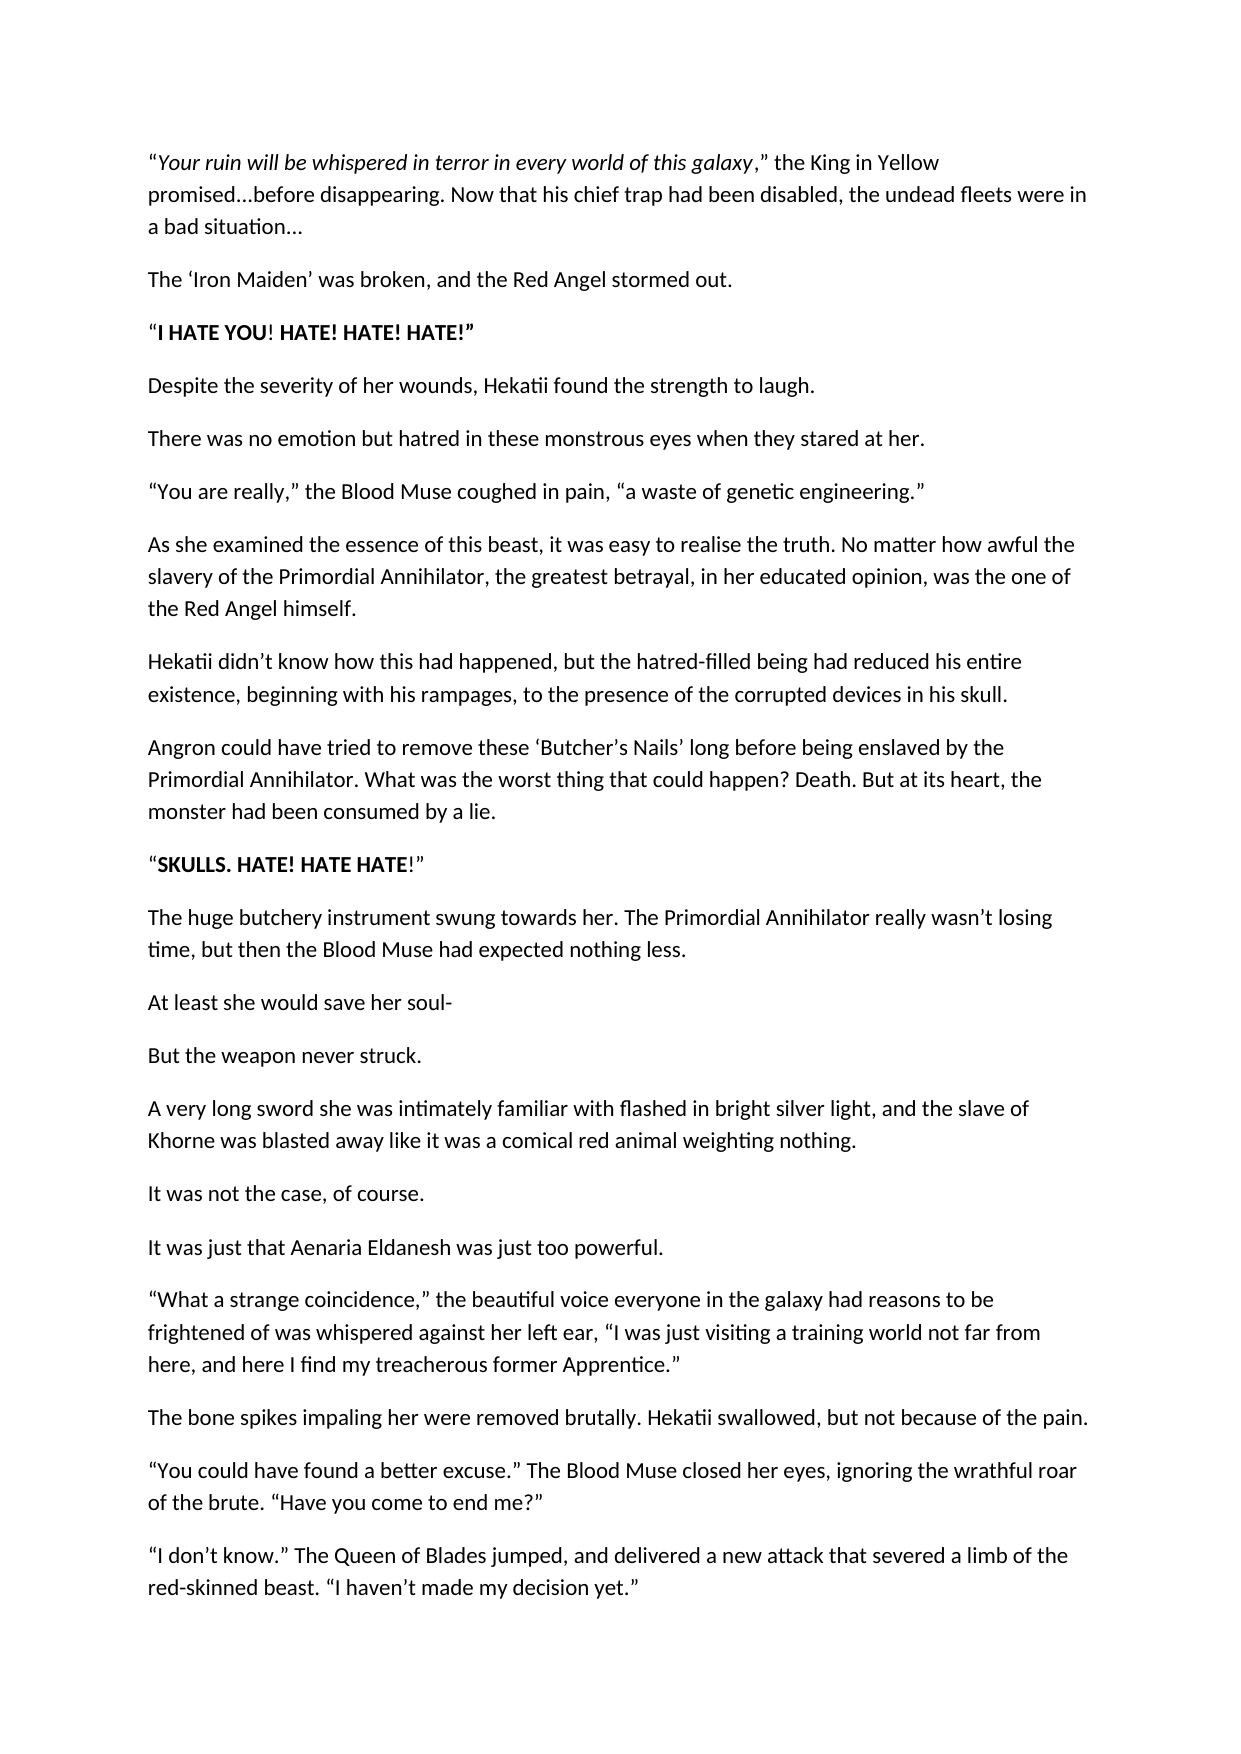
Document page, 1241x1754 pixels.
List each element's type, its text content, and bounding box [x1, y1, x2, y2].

text There was no emotion but hatred in these monstrous eyes when they stared at her. [148, 424, 1093, 452]
text As she examined the essence of this beast, it was easy to realise the truth. No matter how awful the slavery of the Primordial Annihilator, the greatest betrayal, in her educated opinion, was the one of the Red Angel himself. [148, 530, 1093, 622]
text Despite the severity of her wounds, Hekatii found the strength to laugh. [148, 371, 1093, 399]
text “I don’t know.” The Queen of Blades jumped, and delivered a new attack that severed a limb of the red-skinned beast. “I haven’t made my decision yet.” [148, 1541, 1093, 1601]
text But the weapon never struck. [148, 1041, 1093, 1069]
text Hekatii didn’t know how this had happened, but the hatred-filled being had reduced his entire existence, beginning with his rampages, to the presence of the corrupted devices in his skull. [148, 647, 1093, 708]
text The ‘Iron Maiden’ was broken, and the Red Angel stormed out. [148, 265, 1093, 293]
text At least she would save her soul- [148, 988, 1093, 1016]
text “You could have found a better excuse.” The Blood Muse closed her eyes, ignoring the wrathful roar of the brute. “Have you come to end me?” [148, 1456, 1093, 1516]
text Angron could have tried to remove these ‘Butcher’s Nails’ long before being enslaved by the Primordial Annihilator. What was the worst thing that could happen? Death. But at its heart, the monster had been consumed by a lie. [148, 733, 1093, 825]
text The bone spikes impaling her were removed brutally. Hekatii swallowed, but not because of the pain. [148, 1403, 1093, 1431]
text “Your ruin will be whispered in terror in every world of this galaxy,” the King in Yellow promised...before disappearing. Now that his chief trap had been disabled, the undead fleets were in a bad situation... [148, 148, 1093, 240]
text It was just that Aenaria Eldanesh was just too powerful. [148, 1233, 1093, 1261]
text “I HATE YOU! HATE! HATE! HATE!” [148, 318, 1093, 346]
text “You are really,” the Blood Muse coughed in pain, “a waste of genetic engineering.” [148, 477, 1093, 505]
text It was not the case, of course. [148, 1179, 1093, 1208]
text “SKULLS. HATE! HATE HATE!” [148, 850, 1093, 878]
text “What a strange coincidence,” the beautiful voice everyone in the galaxy had reasons to be frightened of was whispered against her left ear, “I was just visiting a training world not far from here, and here I find my treacherous former Apprentice.” [148, 1286, 1093, 1378]
text The huge butchery instrument swung towards her. The Primordial Annihilator really wasn’t losing time, but then the Blood Muse had expected nothing less. [148, 903, 1093, 963]
text A very long sword she was intimately familiar with flashed in bright silver light, and the slave of Khorne was blasted away like it was a comical red animal weighting nothing. [148, 1094, 1093, 1154]
